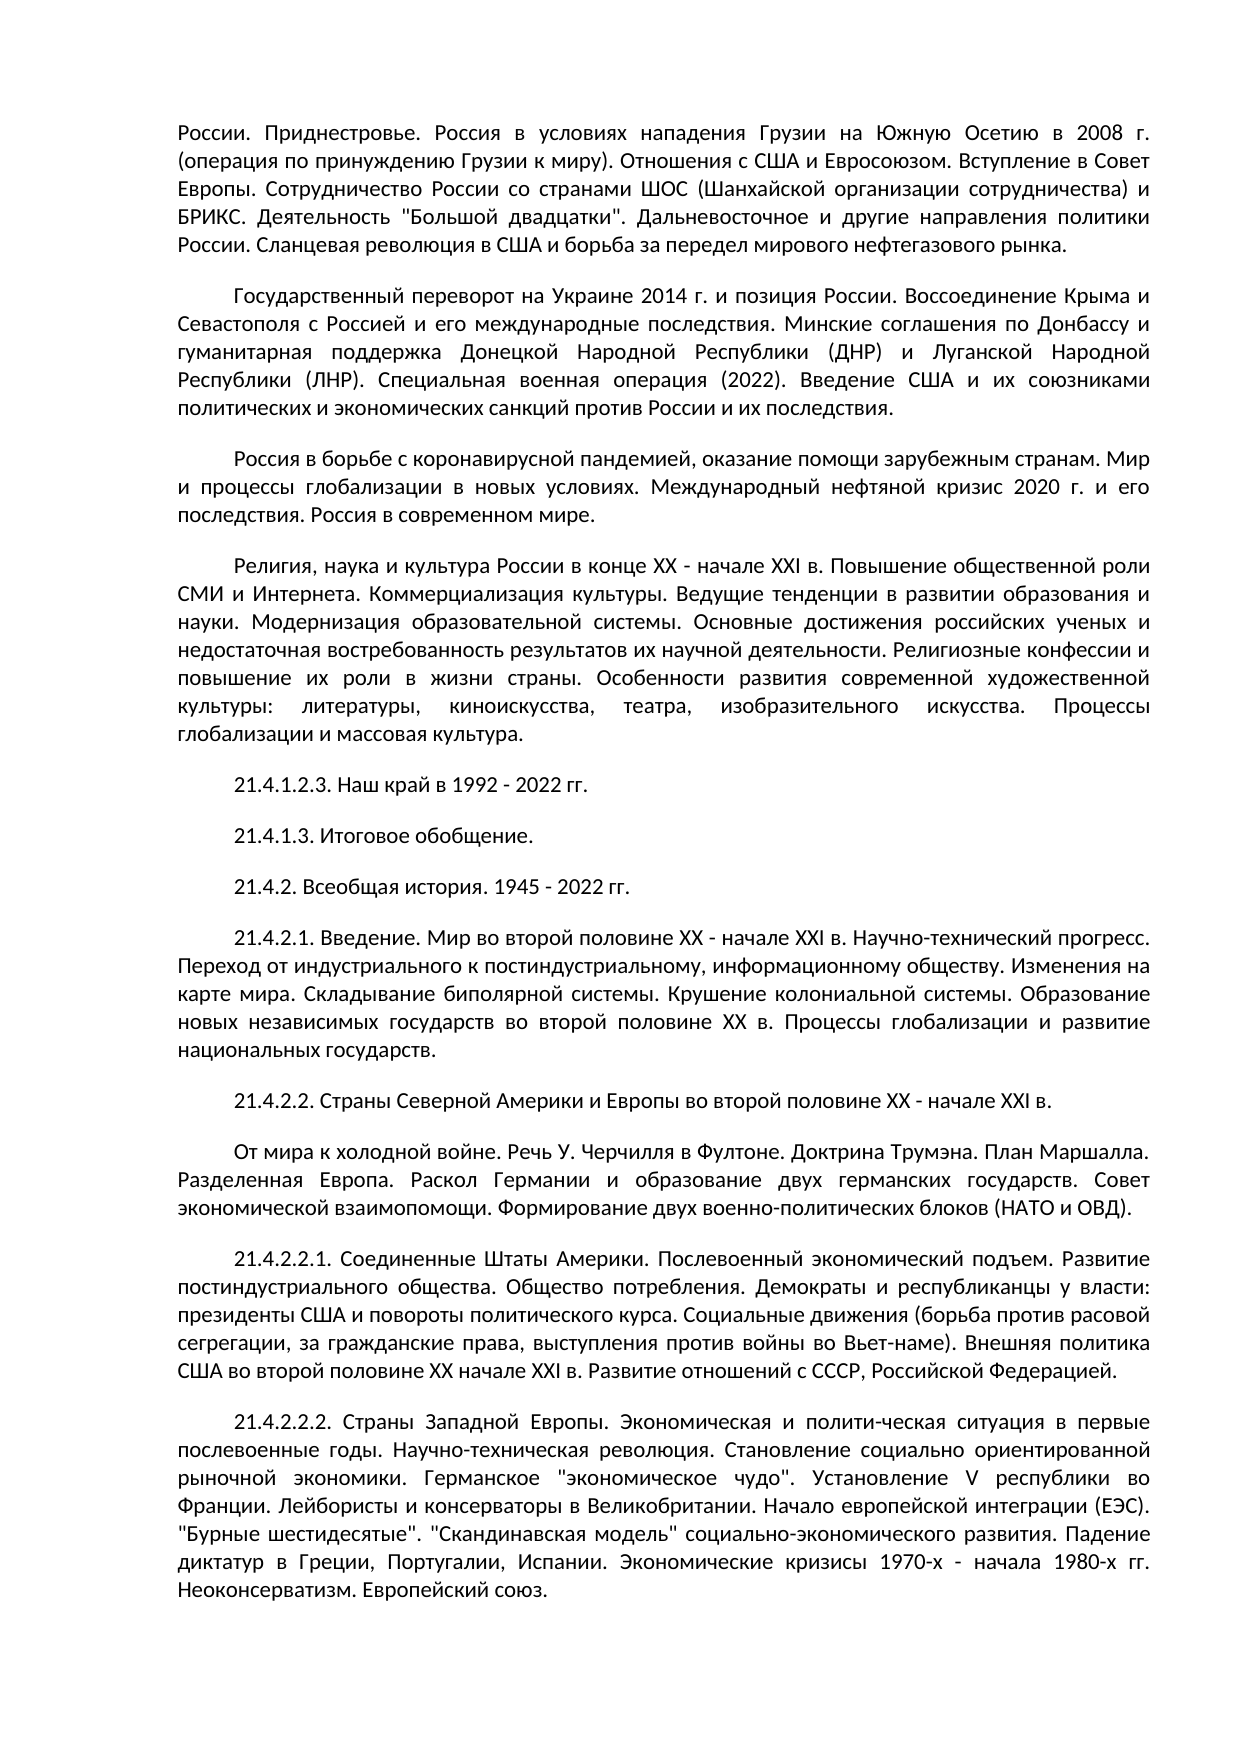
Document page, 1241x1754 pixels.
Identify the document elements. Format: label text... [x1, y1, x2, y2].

text 21.4.2.2. Страны Северной Америки и Европы во второй половине XX - начале XXI в. [177, 1086, 1152, 1114]
text 21.4.1.3. Итоговое обобщение. [177, 821, 1152, 849]
text 21.4.2.1. Введение. Мир во второй половине XX - начале XXI в. Научно-технический прогресс. Переход от индустриального к постиндустриальному, информационному обществу. Изменения на карте мира. Складывание биполярной системы. Крушение колониальной системы. Образование новых независимых государств во второй половине XX в. Процессы глобализации и развитие национальных государств. [177, 923, 1152, 1063]
text 21.4.1.2.3. Наш край в 1992 - 2022 гг. [177, 770, 1152, 798]
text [177, 118, 1152, 258]
text Религия, наука и культура России в конце XX - начале XXI в. Повышение общественной роли СМИ и Интернета. Коммерциализация культуры. Ведущие тенденции в развитии образования и науки. Модернизация образовательной системы. Основные достижения российских ученых и недостаточная востребованность результатов их научной деятельности. Религиозные конфессии и повышение их роли в жизни страны. Особенности развития современной художественной культуры: литературы, киноискусства, театра, изобразительного искусства. Процессы глобализации и массовая культура. [177, 551, 1152, 747]
text Россия в борьбе с коронавирусной пандемией, оказание помощи зарубежным странам. Мир и процессы глобализации в новых условиях. Международный нефтяной кризис 2020 г. и его последствия. Россия в современном мире. [177, 444, 1152, 528]
text Государственный переворот на Украине 2014 г. и позиция России. Воссоединение Крыма и Севастополя с Россией и его международные последствия. Минские соглашения по Донбассу и гуманитарная поддержка Донецкой Народной Республики (ДНР) и Луганской Народной Республики (ЛНР). Специальная военная операция (2022). Введение США и их союзниками политических и экономических санкций против России и их последствия. [177, 281, 1152, 421]
text 21.4.2.2.1. Соединенные Штаты Америки. Послевоенный экономический подъем. Развитие постиндустриального общества. Общество потребления. Демократы и республиканцы у власти: президенты США и повороты политического курса. Социальные движения (борьба против расовой сегрегации, за гражданские права, выступления против войны во Вьет-наме). Внешняя политика США во второй половине XX начале XXI в. Развитие отношений с СССР, Российской Федерацией. [177, 1244, 1152, 1384]
text От мира к холодной войне. Речь У. Черчилля в Фултоне. Доктрина Трумэна. План Маршалла. Разделенная Европа. Раскол Германии и образование двух германских государств. Совет экономической взаимопомощи. Формирование двух военно-политических блоков (НАТО и ОВД). [177, 1137, 1152, 1221]
text 21.4.2.2.2. Страны Западной Европы. Экономическая и полити-ческая ситуация в первые послевоенные годы. Научно-техническая революция. Становление социально ориентированной рыночной экономики. Германское "экономическое чудо". Установление V республики во Франции. Лейбористы и консерваторы в Великобритании. Начало европейской интеграции (ЕЭС). "Бурные шестидесятые". "Скандинавская модель" социально-экономического развития. Падение диктатур в Греции, Португалии, Испании. Экономические кризисы 1970-х - начала 1980-х гг. Неоконсерватизм. Европейский союз. [177, 1407, 1152, 1603]
text 21.4.2. Всеобщая история. 1945 - 2022 гг. [177, 872, 1152, 900]
